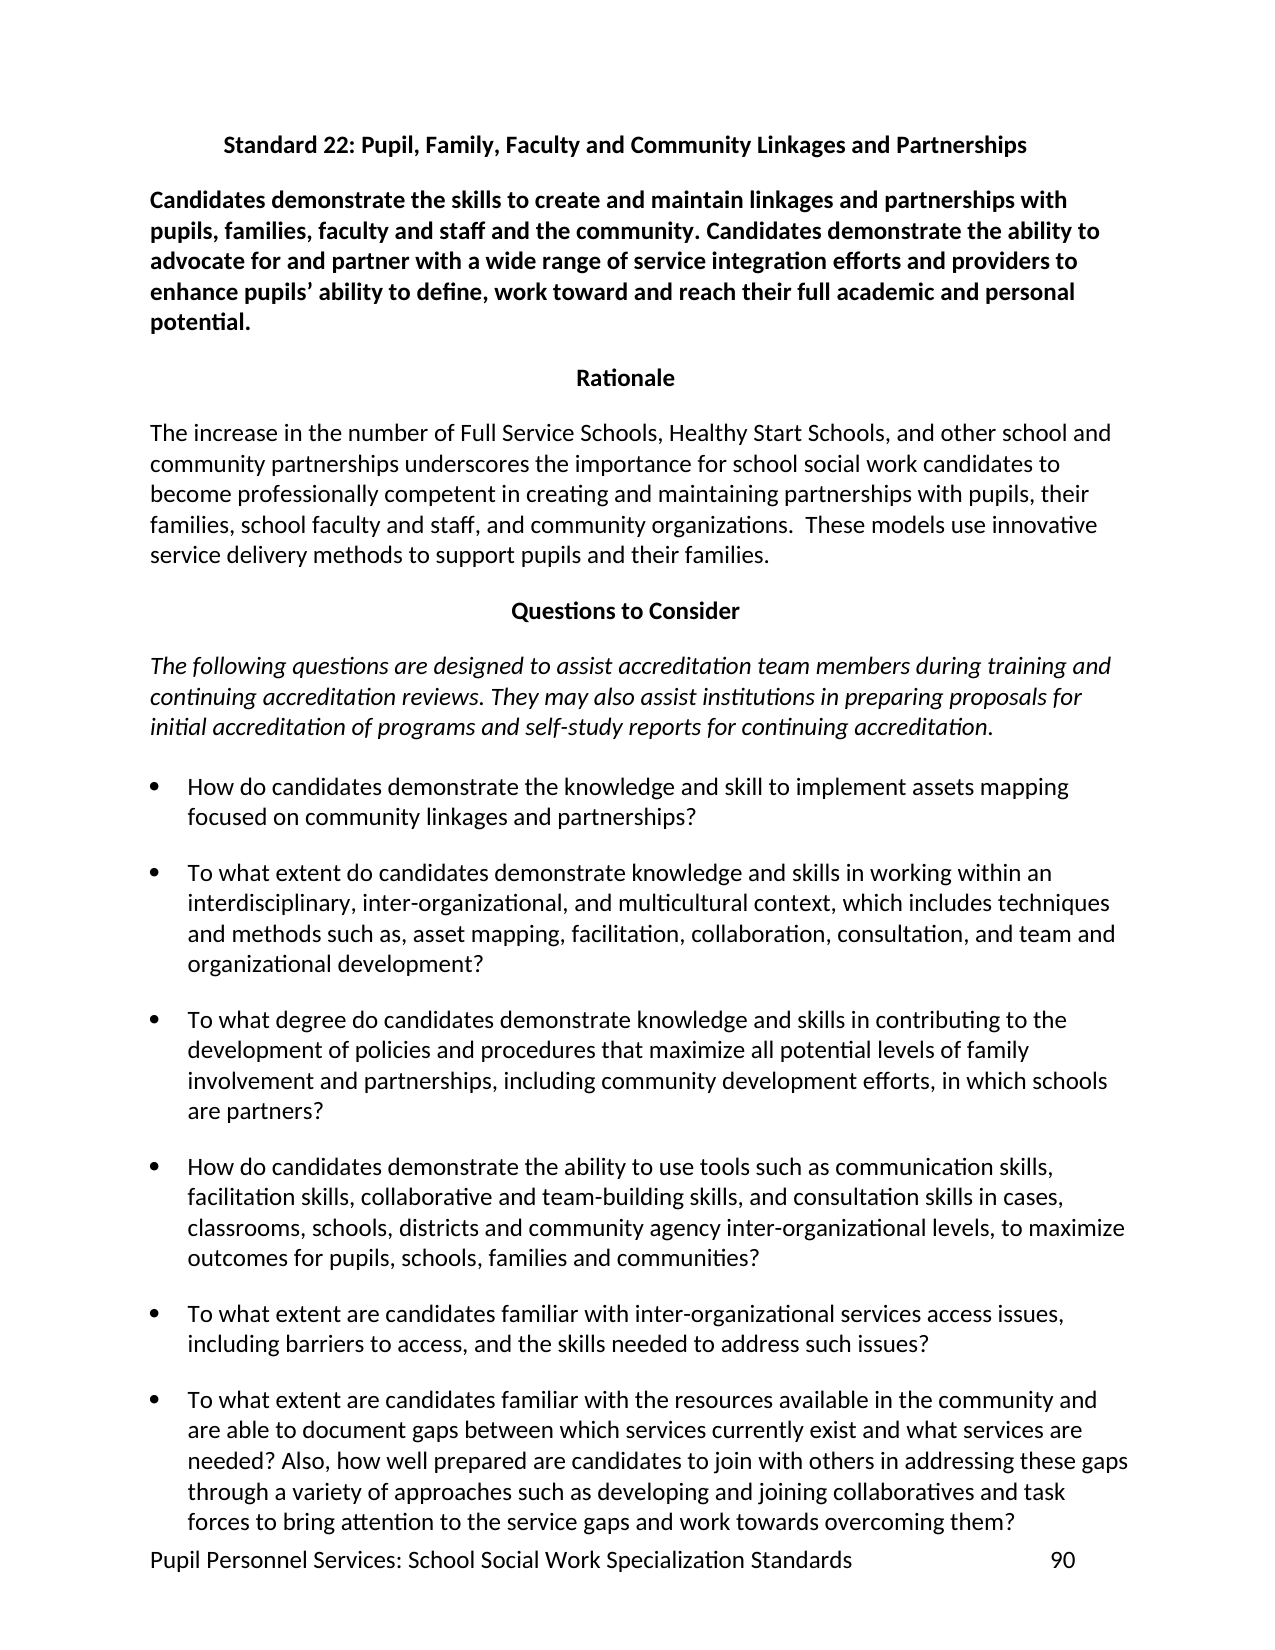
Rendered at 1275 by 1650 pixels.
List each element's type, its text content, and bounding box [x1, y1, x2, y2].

subtitle Standard 22: Pupil, Family, Faculty and Community Linkages and Partnerships [156, 129, 1095, 159]
list How do candidates demonstrate the knowledge and skill to implement assets mapping focused on community linkages and partnerships? [150, 771, 1134, 832]
list To what degree do candidates demonstrate knowledge and skills in contributing to the development of policies and procedures that maximize all potential levels of family involvement and partnerships, including community development efforts, in which schools are partners? [150, 1004, 1134, 1126]
subtitle Questions to Consider [156, 595, 1095, 626]
text The increase in the number of Full Service Schools, Healthy Start Schools, and other school and community partnerships underscores the importance for school social work candidates to become professionally competent in creating and maintaining partnerships with pupils, their families, school faculty and staff, and community organizations. These models use innovative service delivery methods to support pupils and their families. [150, 417, 1134, 570]
list To what extent are candidates familiar with inter-organizational services access issues, including barriers to access, and the skills needed to address such issues? [150, 1298, 1134, 1359]
list To what extent do candidates demonstrate knowledge and skills in working within an interdisciplinary, inter-organizational, and multicultural context, which includes techniques and methods such as, asset mapping, facilitation, collaboration, consultation, and team and organizational development? [150, 857, 1134, 979]
list To what extent are candidates familiar with the resources available in the community and are able to document gaps between which services currently exist and what services are needed? Also, how well prepared are candidates to join with others in addressing these gaps through a variety of approaches such as developing and joining collaboratives and task forces to bring attention to the service gaps and work towards overcoming them? [150, 1384, 1134, 1537]
text Candidates demonstrate the skills to create and maintain linkages and partnerships with pupils, families, faculty and staff and the community. Candidates demonstrate the ability to advocate for and partner with a wide range of service integration efforts and providers to enhance pupils’ ability to define, work toward and reach their full academic and personal potential. [150, 184, 1134, 337]
list How do candidates demonstrate the ability to use tools such as communication skills, facilitation skills, collaborative and team-building skills, and consultation skills in cases, classrooms, schools, districts and community agency inter-organizational levels, to maximize outcomes for pupils, schools, families and communities? [150, 1151, 1134, 1273]
subtitle Rationale [156, 362, 1095, 392]
text The following questions are designed to assist accreditation team members during training and continuing accreditation reviews. They may also assist institutions in preparing proposals for initial accreditation of programs and self-study reports for continuing accreditation. [150, 651, 1134, 771]
